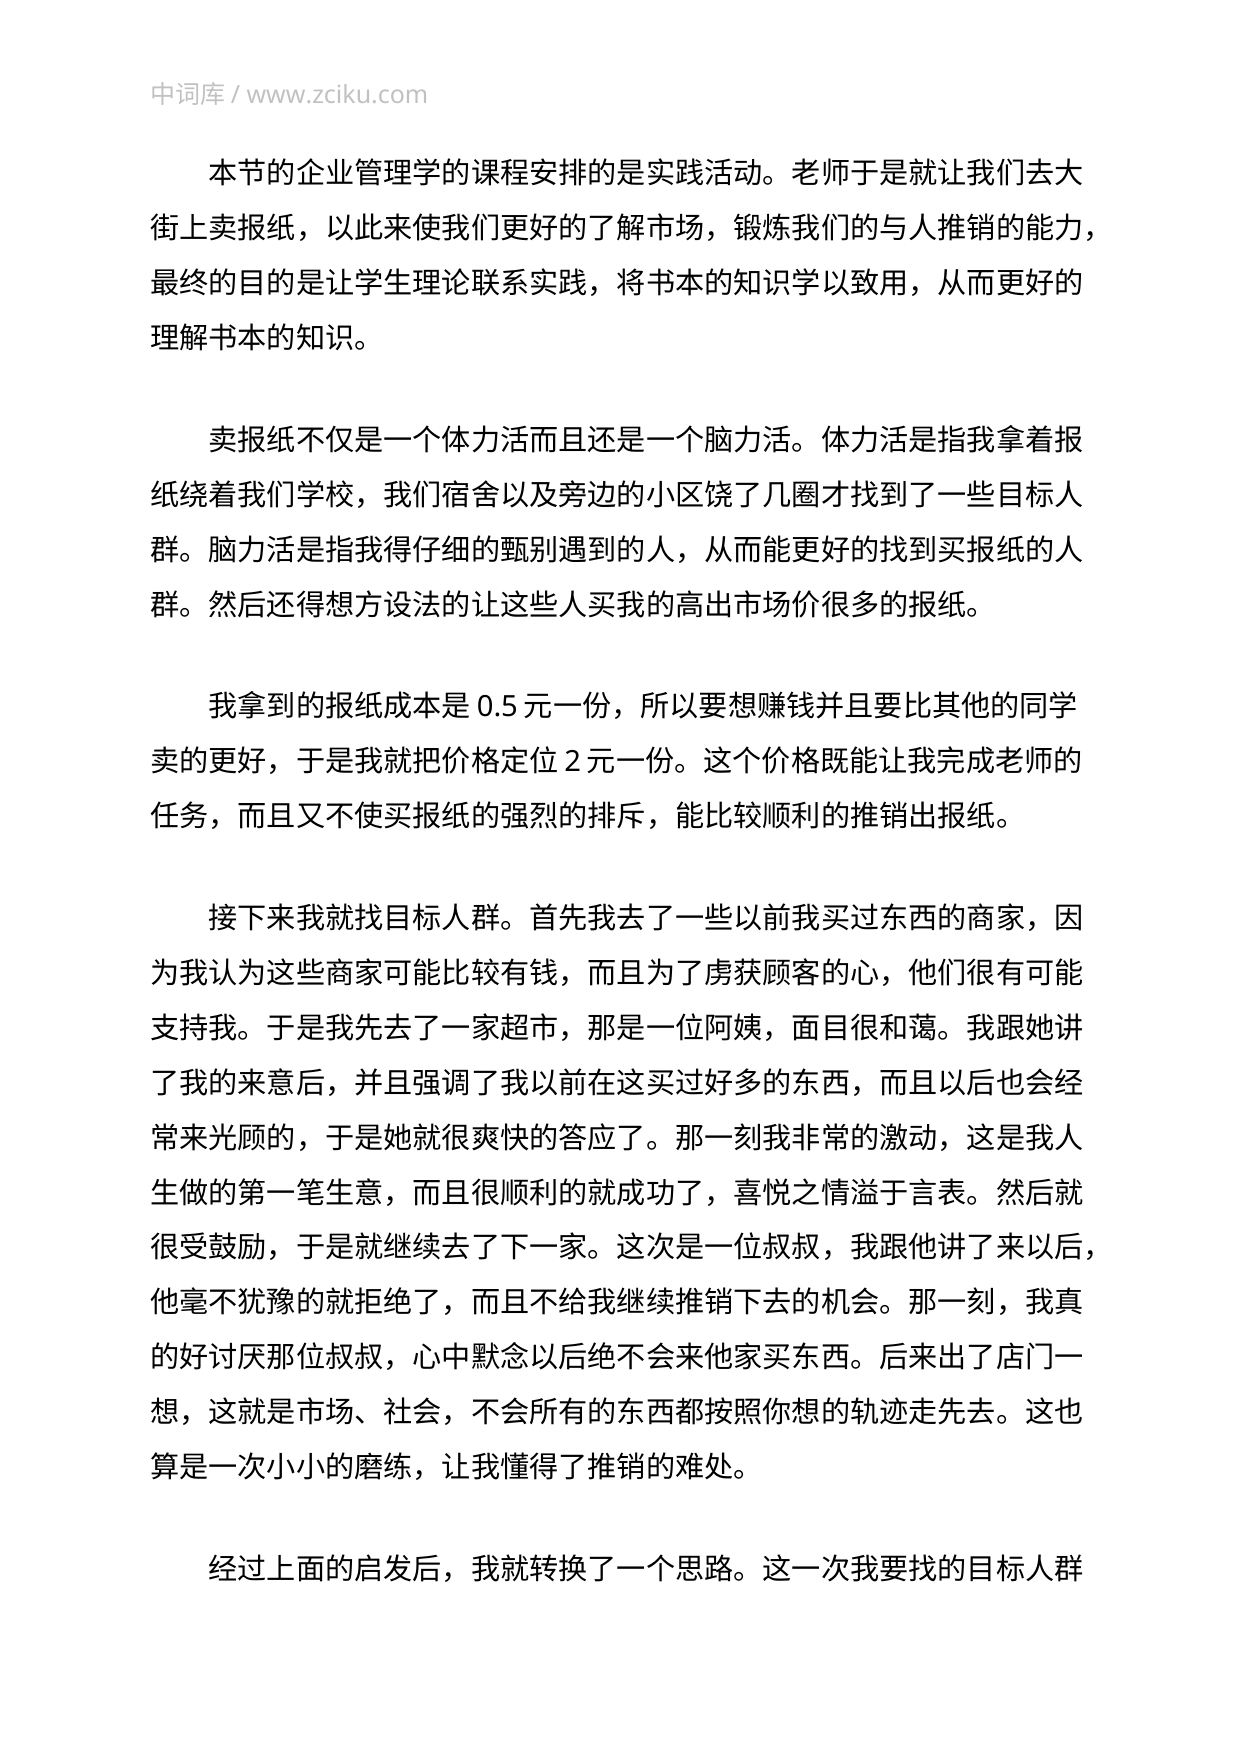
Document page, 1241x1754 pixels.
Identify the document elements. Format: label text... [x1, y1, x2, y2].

text 我拿到的报纸成本是0.5元一份，所以要想赚钱并且要比其他的同学卖的更好，于是我就把价格定位2元一份。这个价格既能让我完成老师的任务，而且又不使买报纸的强烈的排斥，能比较顺利的推销出报纸。 [150, 683, 1090, 835]
text 接下来我就找目标人群。首先我去了一些以前我买过东西的商家，因为我认为这些商家可能比较有钱，而且为了虏获顾客的心，他们很有可能支持我。于是我先去了一家超市，那是一位阿姨，面目很和蔼。我跟她讲了我的来意后，并且强调了我以前在这买过好多的东西，而且以后也会经常来光顾的，于是她就很爽快的答应了。那一刻我非常的激动，这是我人生做的第一笔生意，而且很顺利的就成功了，喜悦之情溢于言表。然后就很受鼓励，于是就继续去了下一家。这次是一位叔叔，我跟他讲了来以后，他毫不犹豫的就拒绝了，而且不给我继续推销下去的机会。那一刻，我真的好讨厌那位叔叔，心中默念以后绝不会来他家买东西。后来出了店门一想，这就是市场、社会，不会所有的东西都按照你想的轨迹走先去。这也算是一次小小的磨练，让我懂得了推销的难处。 [150, 895, 1090, 1486]
text 本节的企业管理学的课程安排的是实践活动。老师于是就让我们去大街上卖报纸，以此来使我们更好的了解市场，锻炼我们的与人推销的能力，最终的目的是让学生理论联系实践，将书本的知识学以致用，从而更好的理解书本的知识。 [150, 150, 1090, 357]
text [150, 1545, 1090, 1588]
text 卖报纸不仅是一个体力活而且还是一个脑力活。体力活是指我拿着报纸绕着我们学校，我们宿舍以及旁边的小区饶了几圈才找到了一些目标人群。脑力活是指我得仔细的甄别遇到的人，从而能更好的找到买报纸的人群。然后还得想方设法的让这些人买我的高出市场价很多的报纸。 [150, 416, 1090, 623]
